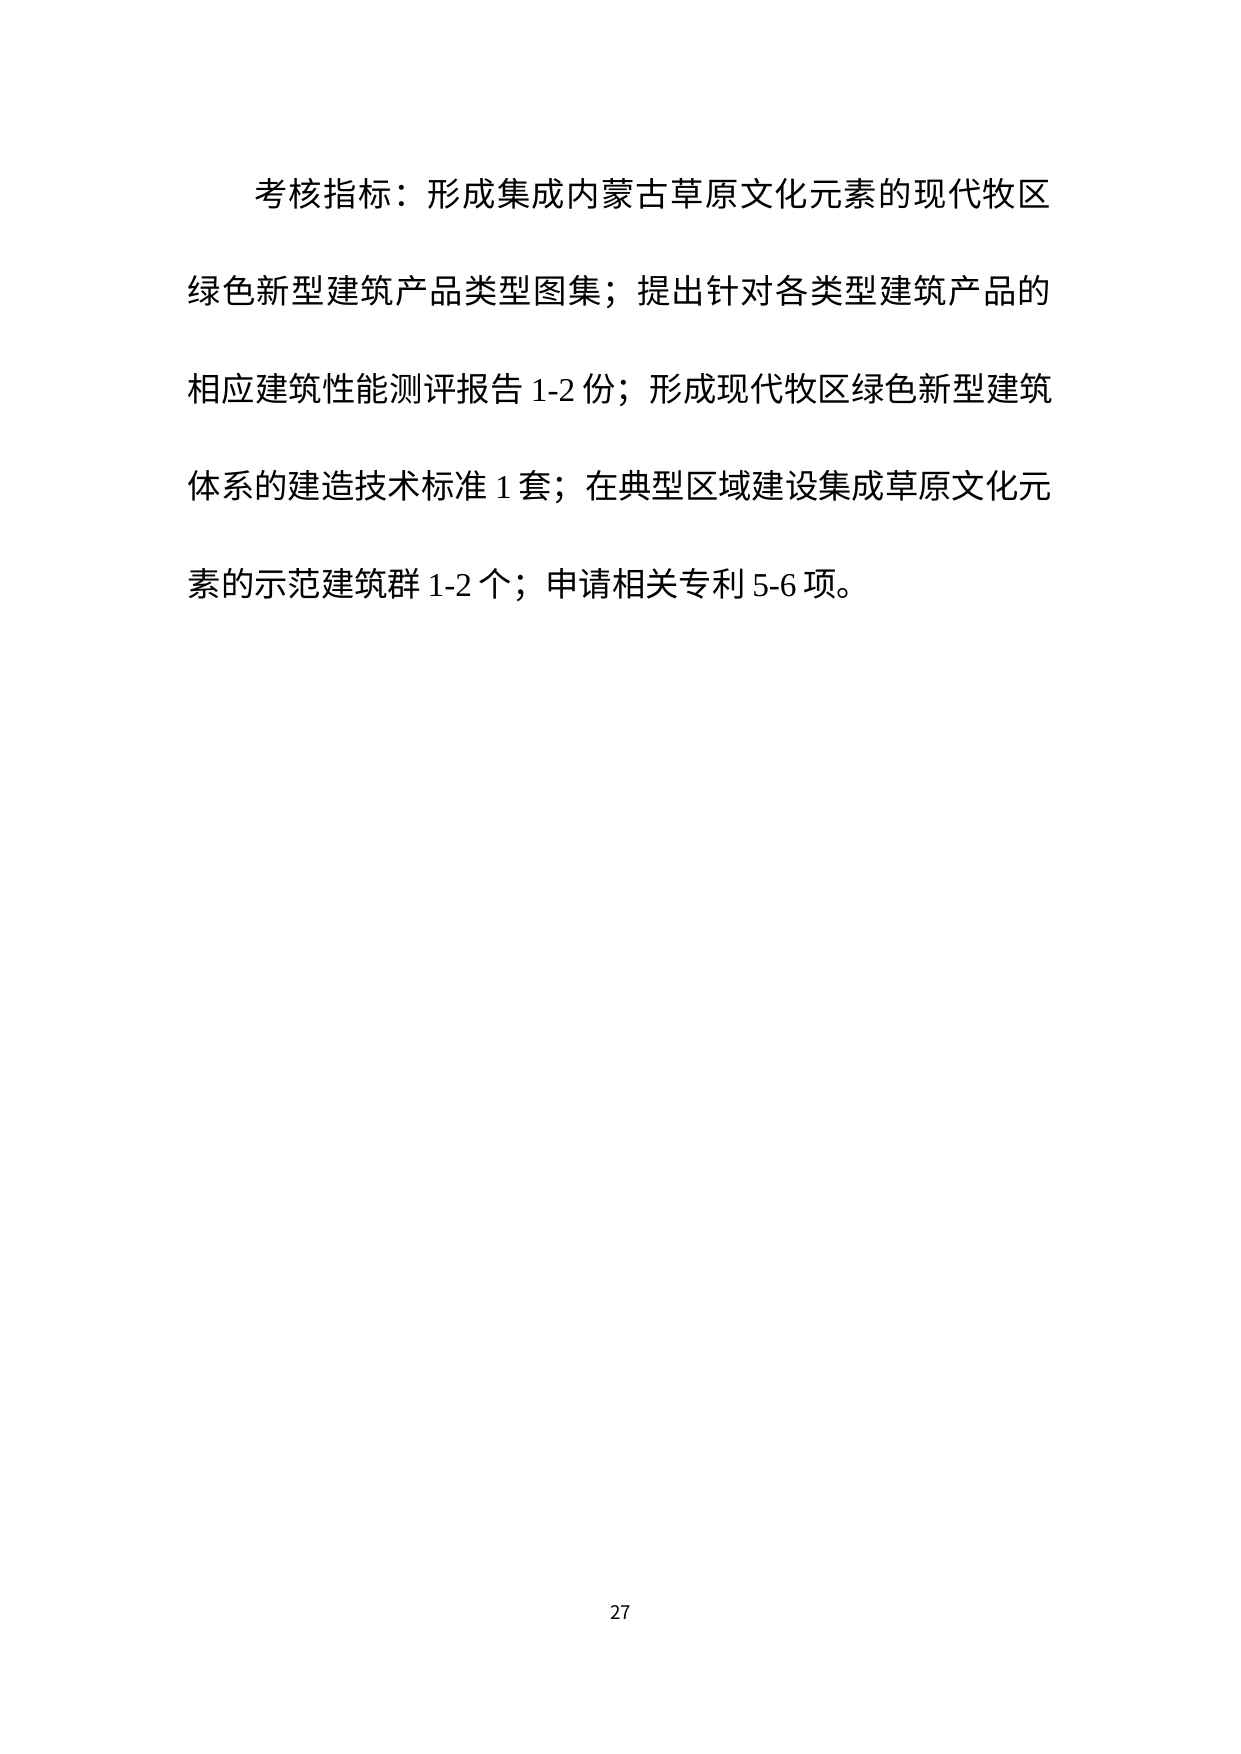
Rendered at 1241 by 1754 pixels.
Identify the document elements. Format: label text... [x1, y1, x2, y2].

text 考核指标：形成集成内蒙古草原文化元素的现代牧区绿色新型建筑产品类型图集；提出针对各类型建筑产品的相应建筑性能测评报告1-2份；形成现代牧区绿色新型建筑体系的建造技术标准1套；在典型区域建设集成草原文化元素的示范建筑群1-2个；申请相关专利5-6项。 [187, 159, 1053, 614]
